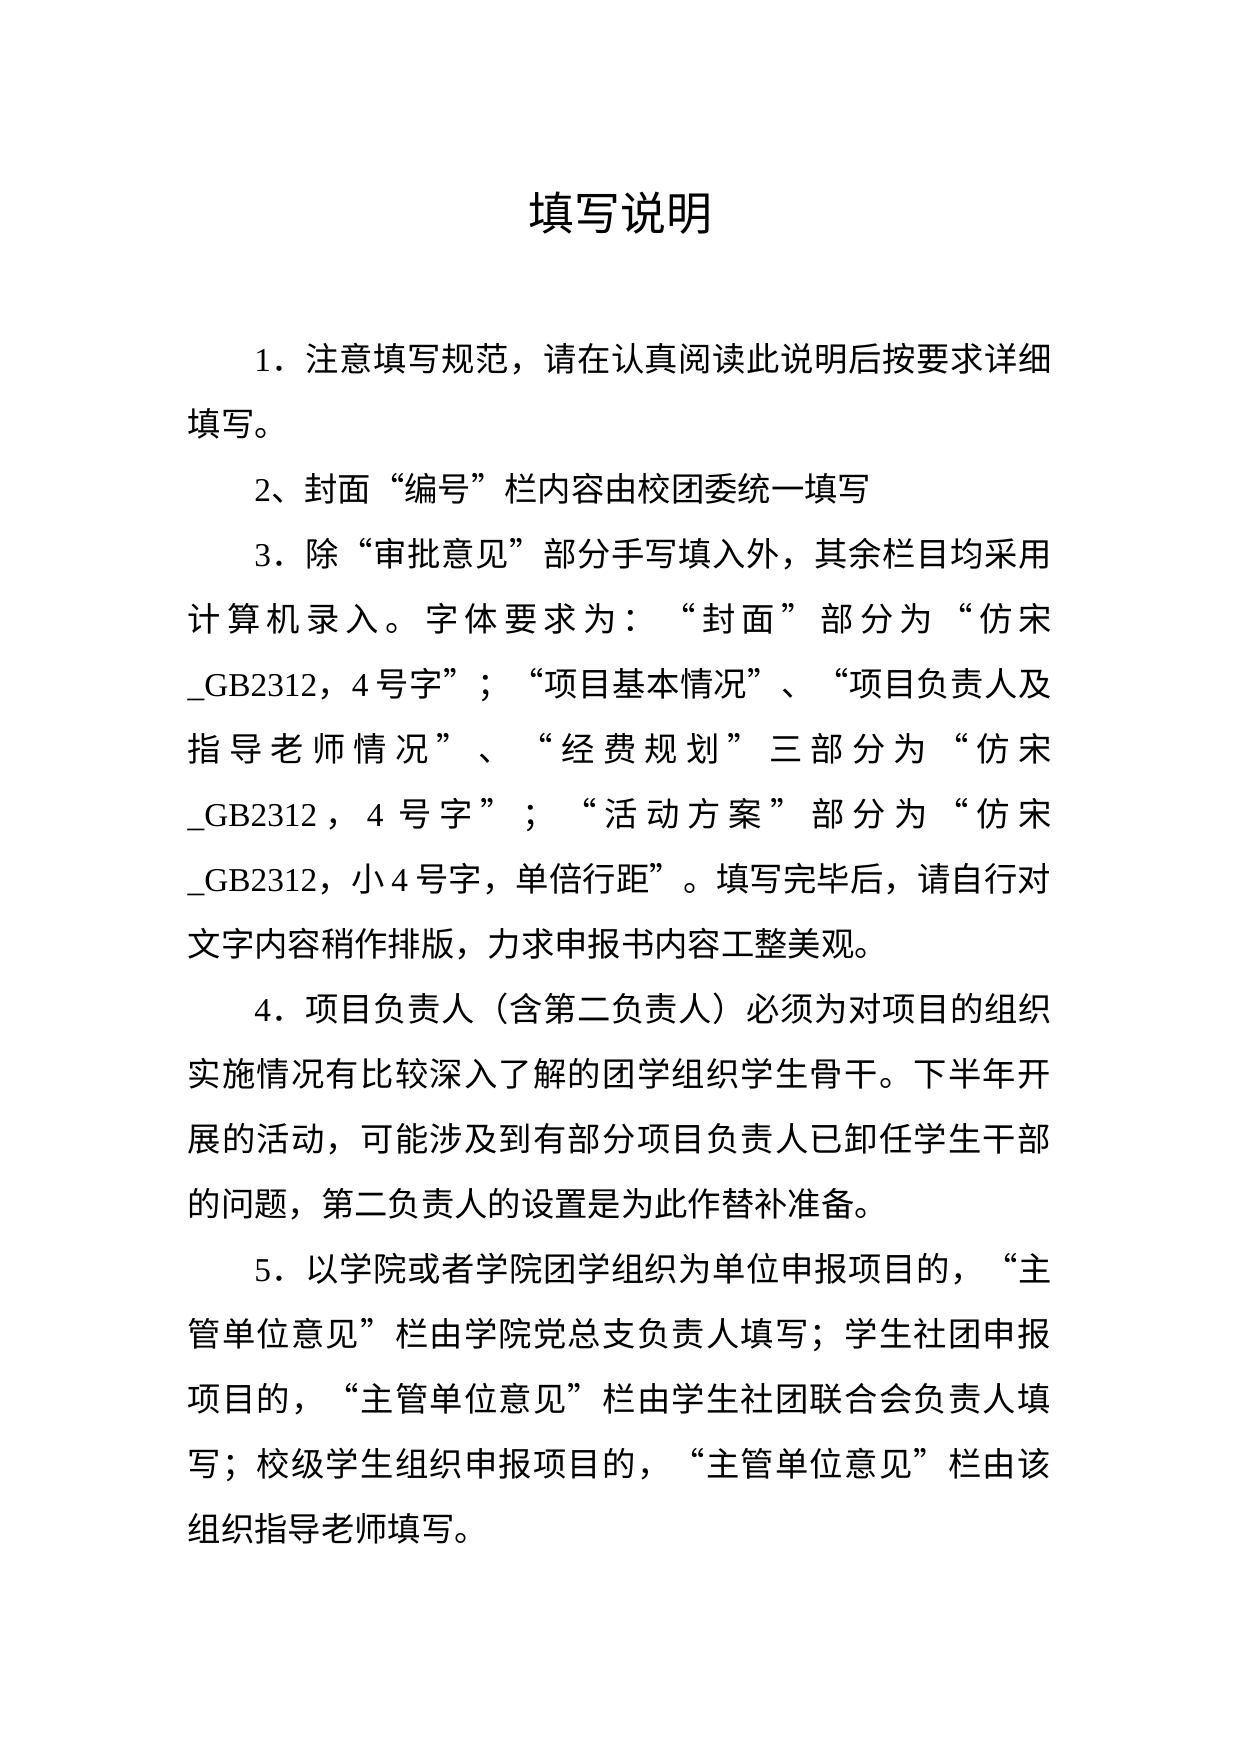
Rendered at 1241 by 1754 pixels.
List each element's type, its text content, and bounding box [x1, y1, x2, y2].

text 4．项目负责人（含第二负责人）必须为对项目的组织实施情况有比较深入了解的团学组织学生骨干。下半年开展的活动，可能涉及到有部分项目负责人已卸任学生干部的问题，第二负责人的设置是为此作替补准备。 [187, 974, 1053, 1234]
text 2、封面“编号”栏内容由校团委统一填写 [187, 454, 1053, 519]
text 3．除“审批意见”部分手写填入外，其余栏目均采用计算机录入。字体要求为：“封面”部分为“仿宋_GB2312，4号字”；“项目基本情况”、“项目负责人及指导老师情况”、“经费规划”三部分为“仿宋_GB2312，4号字”；“活动方案”部分为“仿宋_GB2312，小4号字，单倍行距”。填写完毕后，请自行对文字内容稍作排版，力求申报书内容工整美观。 [187, 519, 1053, 974]
text 填写说明 [187, 162, 1053, 259]
text 5．以学院或者学院团学组织为单位申报项目的，“主管单位意见”栏由学院党总支负责人填写；学生社团申报项目的，“主管单位意见”栏由学生社团联合会负责人填写；校级学生组织申报项目的，“主管单位意见”栏由该组织指导老师填写。 [187, 1234, 1053, 1559]
text 1．注意填写规范，请在认真阅读此说明后按要求详细填写。 [187, 324, 1053, 454]
